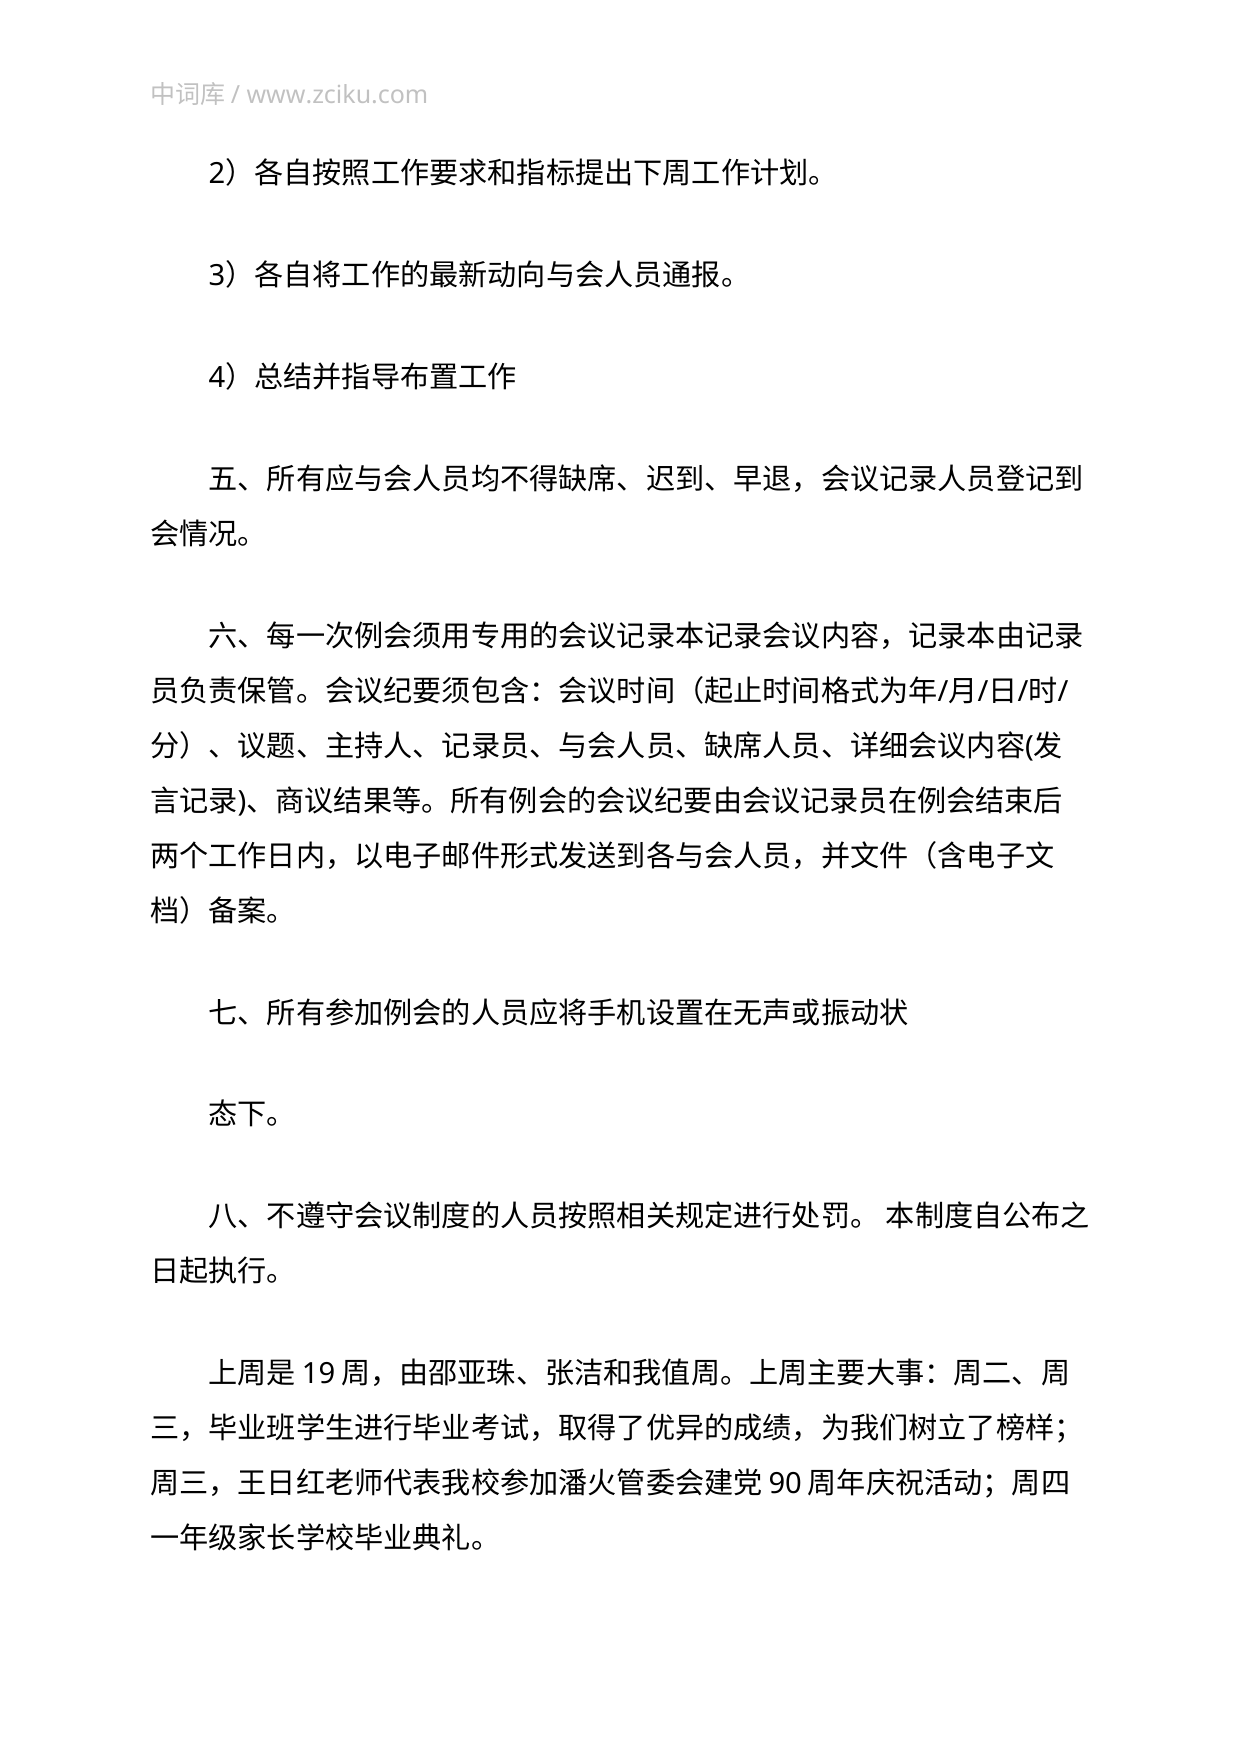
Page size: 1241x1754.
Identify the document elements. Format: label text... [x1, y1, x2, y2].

text 六、每一次例会须用专用的会议记录本记录会议内容，记录本由记录员负责保管。会议纪要须包含：会议时间（起止时间格式为年/月/日/时/分）、议题、主持人、记录员、与会人员、缺席人员、详细会议内容(发言记录)、商议结果等。所有例会的会议纪要由会议记录员在例会结束后两个工作日内，以电子邮件形式发送到各与会人员，并文件（含电子文档）备案。 [150, 613, 1090, 930]
text 态下。 [150, 1091, 1090, 1133]
text 4）总结并指导布置工作 [150, 354, 1090, 396]
text 五、所有应与会人员均不得缺席、迟到、早退，会议记录人员登记到会情况。 [150, 456, 1090, 553]
text 3）各自将工作的最新动向与会人员通报。 [150, 252, 1090, 294]
text 七、所有参加例会的人员应将手机设置在无声或振动状 [150, 989, 1090, 1031]
text 2）各自按照工作要求和指标提出下周工作计划。 [150, 150, 1090, 192]
text 八、不遵守会议制度的人员按照相关规定进行处罚。 本制度自公布之日起执行。 [150, 1193, 1090, 1290]
text 上周是19周，由邵亚珠、张洁和我值周。上周主要大事：周二、周三，毕业班学生进行毕业考试，取得了优异的成绩，为我们树立了榜样；周三，王日红老师代表我校参加潘火管委会建党90周年庆祝活动；周四一年级家长学校毕业典礼。 [150, 1349, 1090, 1557]
